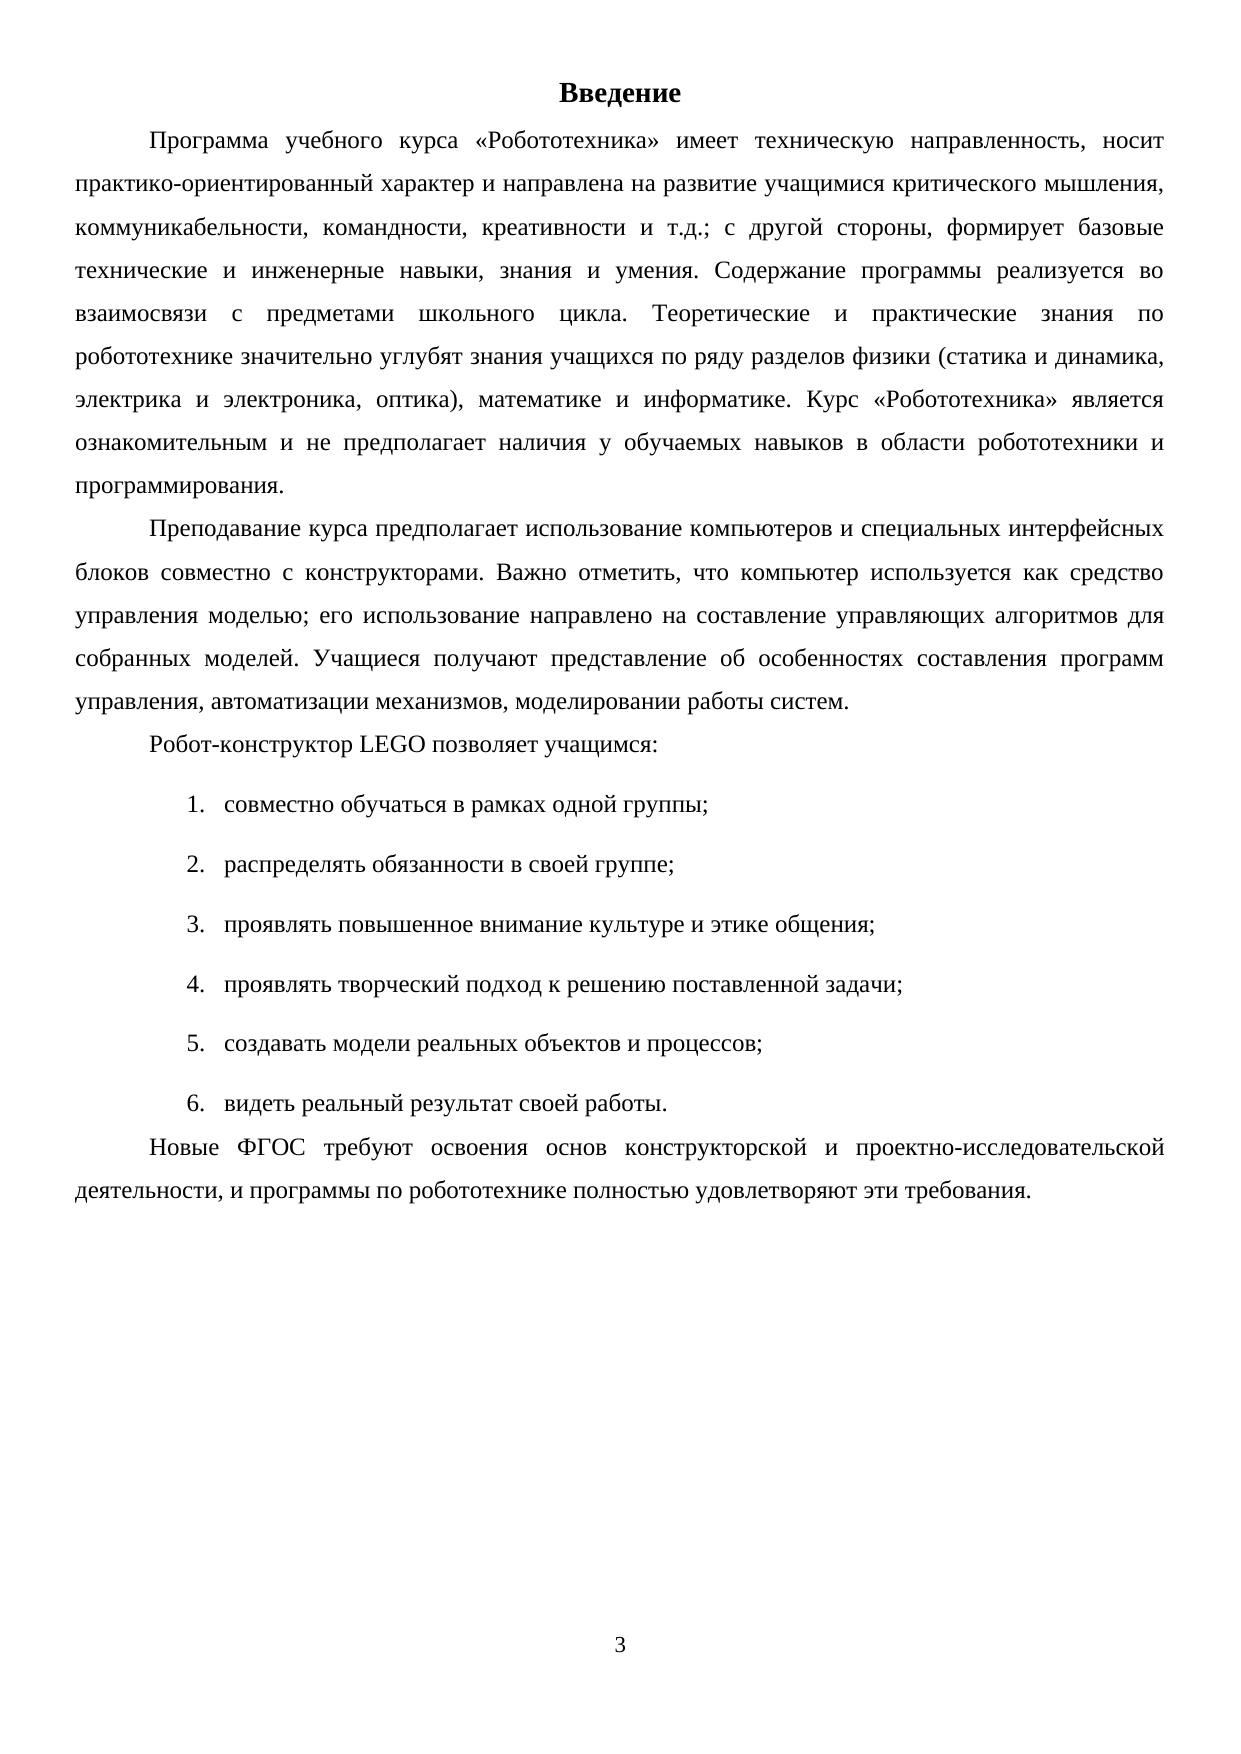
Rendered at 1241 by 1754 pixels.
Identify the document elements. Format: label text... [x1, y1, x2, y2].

list создавать модели реальных объектов и процессов; [186, 1028, 1165, 1057]
list видеть реальный результат своей работы. [186, 1088, 1165, 1117]
list распределять обязанности в своей группе; [186, 849, 1165, 878]
list проявлять творческий подход к решению поставленной задачи; [186, 969, 1165, 997]
text Новые ФГОС требуют освоения основ конструкторской и проектно-исследовательской деятельности, и программы по робототехнике полностью удовлетворяют эти требования. [75, 1132, 1165, 1203]
text Робот-конструктор LEGO позволяет учащимся: [75, 729, 1165, 758]
list проявлять повышенное внимание культуре и этике общения; [186, 909, 1165, 937]
text Преподавание курса предполагает использование компьютеров и специальных интерфейсных блоков совместно с конструкторами. Важно отметить, что компьютер используется как средство управления моделью; его использование направлено на составление управляющих алгоритмов для собранных моделей. Учащиеся получают представление об особенностях составления программ управления, автоматизации механизмов, моделировании работы систем. [75, 513, 1165, 715]
text Программа учебного курса «Робототехника» имеет техническую направленность, носит практико-ориентированный характер и направлена на развитие учащимися критического мышления, коммуникабельности, командности, креативности и т.д.; с другой стороны, формирует базовые технические и инженерные навыки, знания и умения. Содержание программы реализуется во взаимосвязи с предметами школьного цикла. Теоретические и практические знания по робототехнике значительно углубят знания учащихся по ряду разделов физики (статика и динамика, электрика и электроника, оптика), математике и информатике. Курс «Робототехника» является ознакомительным и не предполагает наличия у обучаемых навыков в области робототехники и программирования. [75, 125, 1165, 499]
text Введение [75, 75, 1165, 108]
list совместно обучаться в рамках одной группы; [186, 789, 1165, 818]
